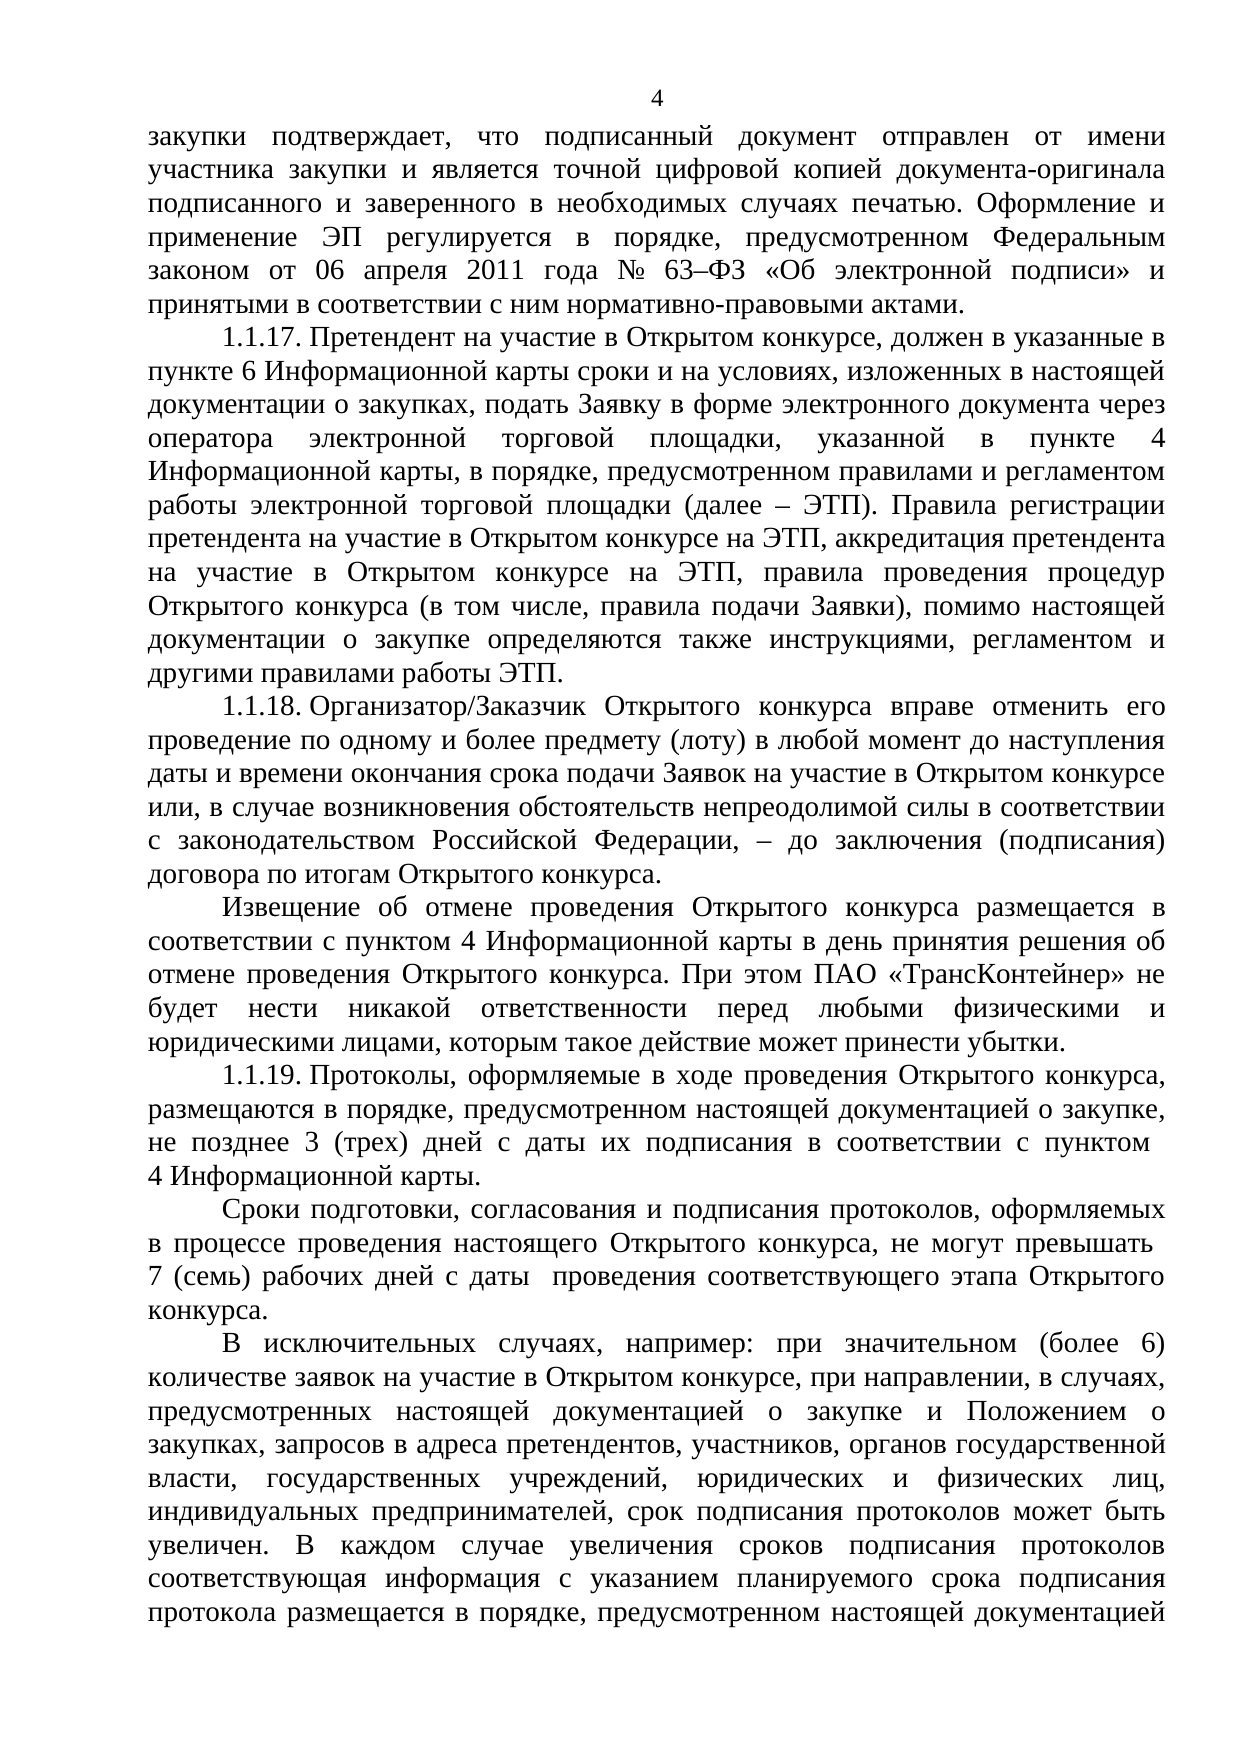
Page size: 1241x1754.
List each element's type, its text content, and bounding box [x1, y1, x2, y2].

text Сроки подготовки, согласования и подписания протоколов, оформляемых в процессе проведения настоящего Открытого конкурса, не могут превышать 7 (семь) рабочих дней с даты проведения соответствующего этапа Открытого конкурса. [148, 1191, 1166, 1326]
list Организатор/Заказчик Открытого конкурса вправе отменить его проведение по одному и более предмету (лоту) в любой момент до наступления даты и времени окончания срока подачи Заявок на участие в Открытом конкурсе или, в случае возникновения обстоятельств непреодолимой силы в соответствии с законодательством Российской Федерации, – до заключения (подписания) договора по итогам Открытого конкурса. [148, 688, 1166, 889]
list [148, 118, 1166, 319]
list Претендент на участие в Открытом конкурсе, должен в указанные в пункте 6 Информационной карты сроки и на условиях, изложенных в настоящей документации о закупках, подать Заявку в форме электронного документа через оператора электронной торговой площадки, указанной в пункте 4 Информационной карты, в порядке, предусмотренном правилами и регламентом работы электронной торговой площадки (далее – ЭТП). Правила регистрации претендента на участие в Открытом конкурсе на ЭТП, аккредитация претендента на участие в Открытом конкурсе на ЭТП, правила проведения процедур Открытого конкурса (в том числе, правила подачи Заявки), помимо настоящей документации о закупке определяются также инструкциями, регламентом и другими правилами работы ЭТП. [148, 319, 1166, 688]
text Извещение об отмене проведения Открытого конкурса размещается в соответствии с пунктом 4 Информационной карты в день принятия решения об отмене проведения Открытого конкурса. При этом ПАО «ТрансКонтейнер» не будет нести никакой ответственности перед любыми физическими и юридическими лицами, которым такое действие может принести убытки. [148, 889, 1166, 1057]
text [148, 1326, 1166, 1627]
list Протоколы, оформляемые в ходе проведения Открытого конкурса, размещаются в порядке, предусмотренном настоящей документацией о закупке, не позднее 3 (трех) дней с даты их подписания в соответствии с пунктом 4 Информационной карты. [148, 1057, 1166, 1191]
